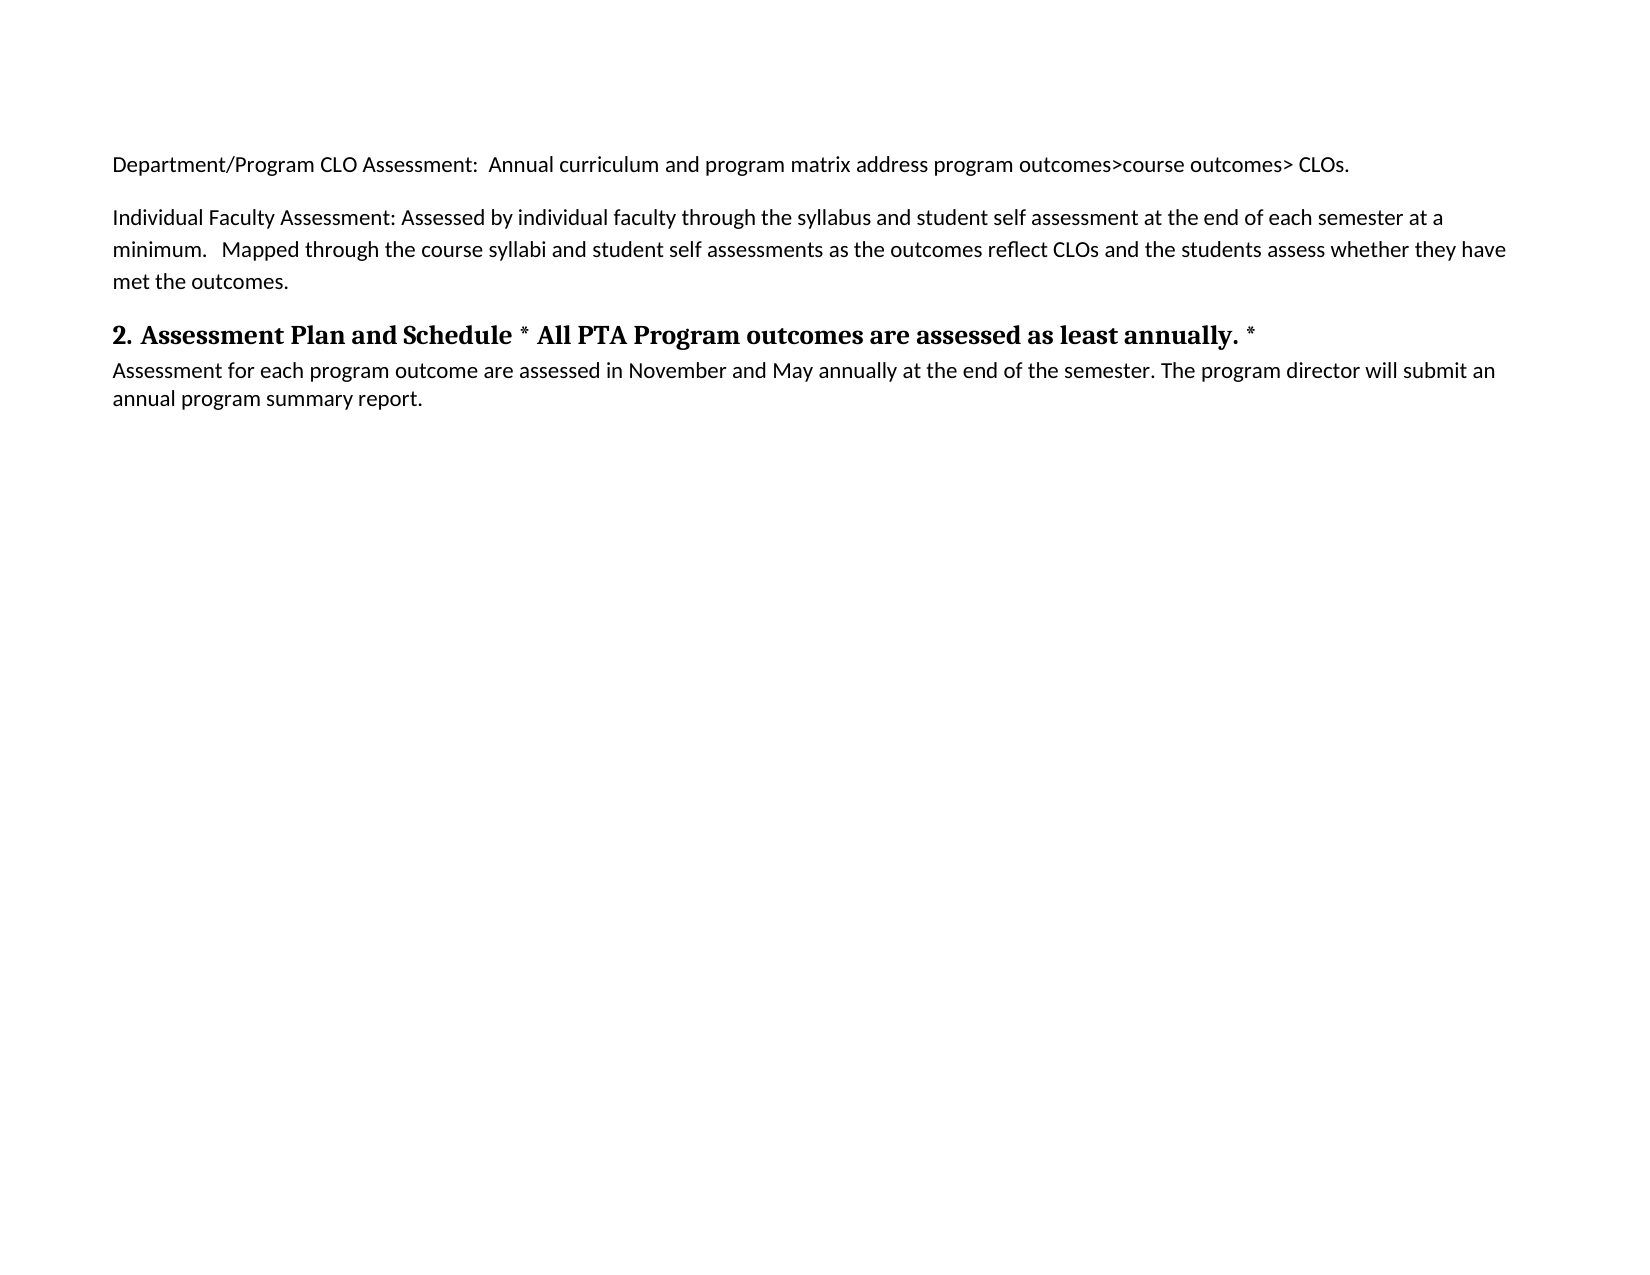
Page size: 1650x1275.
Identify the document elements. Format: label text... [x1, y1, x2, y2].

text Individual Faculty Assessment: Assessed by individual faculty through the syllabus and student self assessment at the end of each semester at a minimum. Mapped through the course syllabi and student self assessments as the outcomes reflect CLOs and the students assess whether they have met the outcomes. [112, 203, 1536, 296]
text Assessment for each program outcome are assessed in November and May annually at the end of the semester. The program director will submit an annual program summary report. [112, 356, 1500, 412]
text Department/Program CLO Assessment: Annual curriculum and program matrix address program outcomes>course outcomes> CLOs. [112, 150, 1575, 178]
subtitle Assessment Plan and Schedule * All PTA Program outcomes are assessed as least annually. * [112, 320, 1575, 351]
